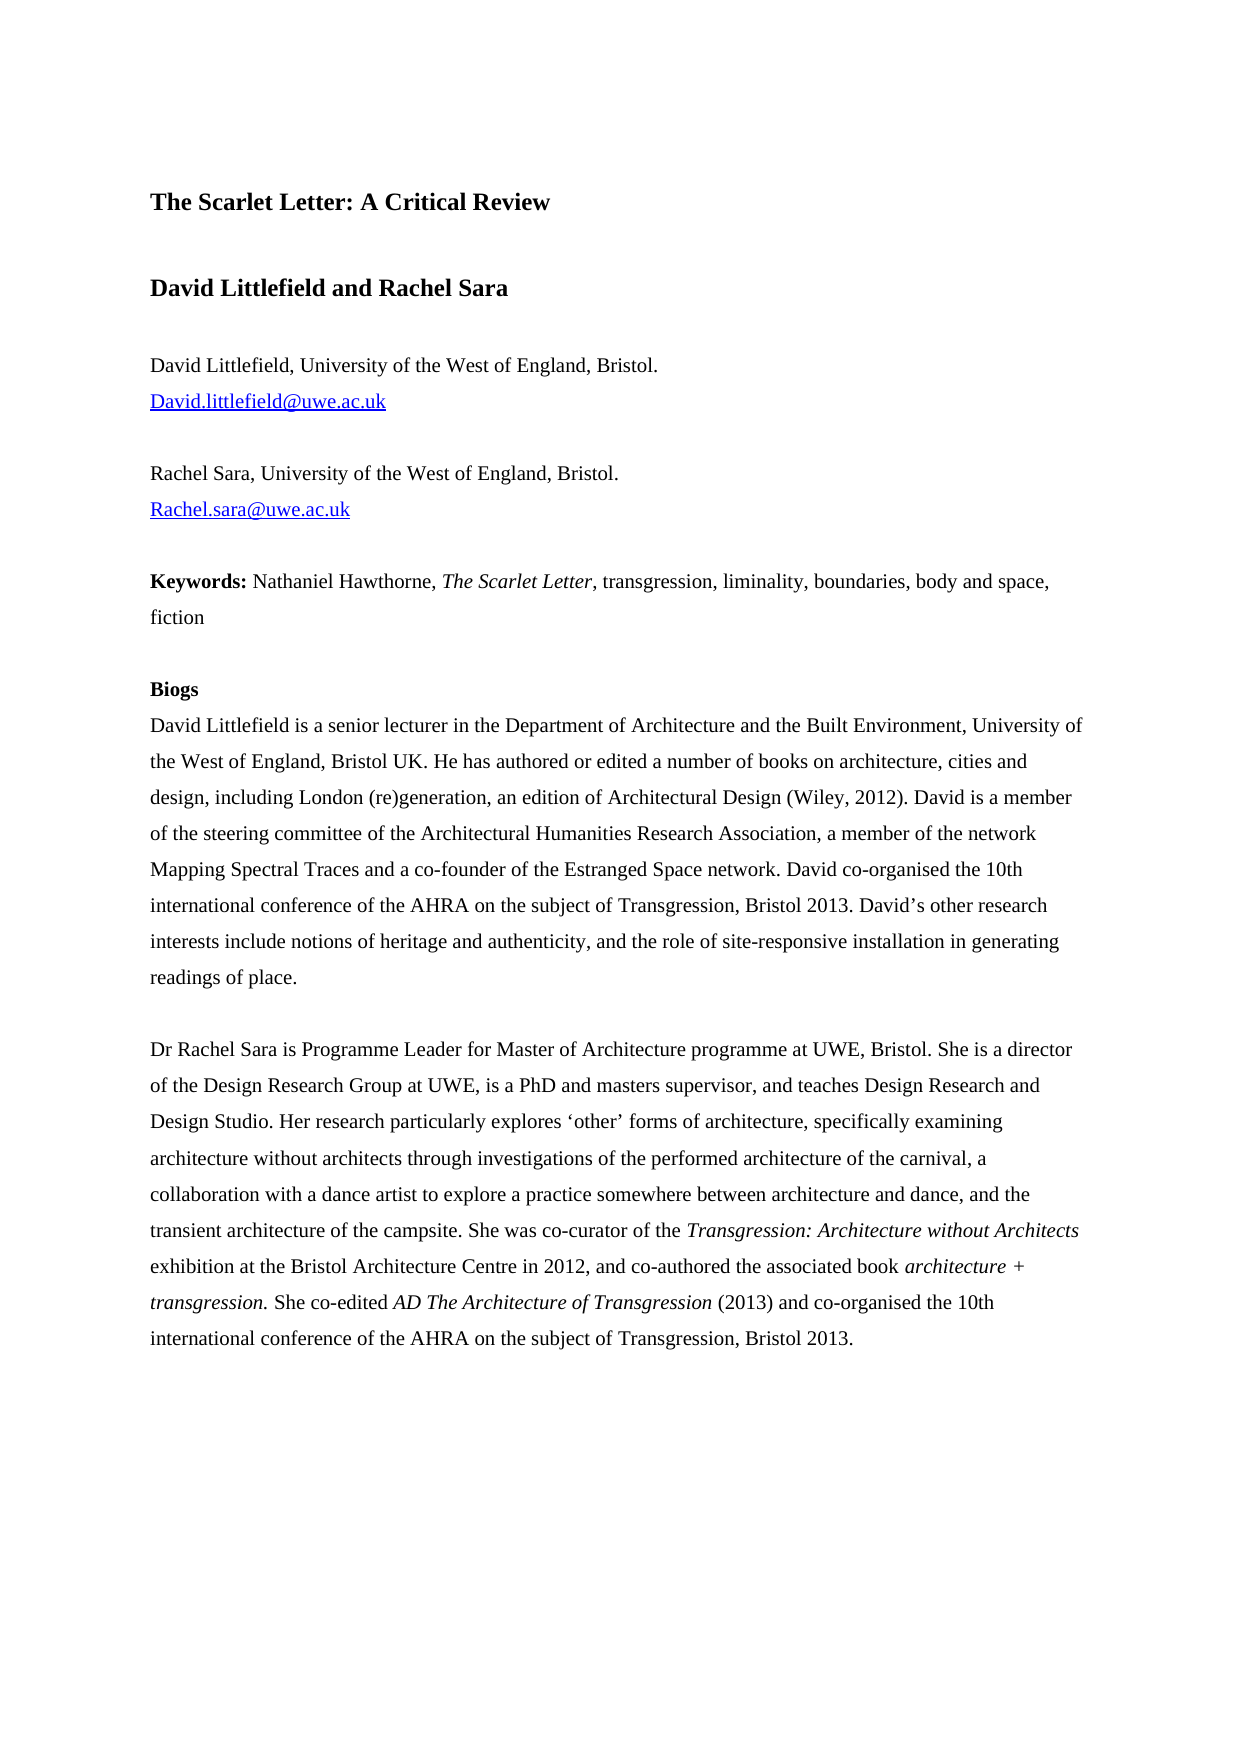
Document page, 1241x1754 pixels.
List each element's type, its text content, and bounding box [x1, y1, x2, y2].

text Biogs [150, 677, 1090, 701]
text David.littlefield@uwe.ac.uk [150, 389, 1090, 413]
text Dr Rachel Sara is Programme Leader for Master of Architecture programme at UWE, Bristol. She is a director of the Design Research Group at UWE, is a PhD and masters supervisor, and teaches Design Research and Design Studio. Her research particularly explores ‘other’ forms of architecture, specifically examining architecture without architects through investigations of the performed architecture of the carnival, a collaboration with a dance artist to explore a practice somewhere between architecture and dance, and the transient architecture of the campsite. She was co-curator of the Transgression: Architecture without Architects exhibition at the Bristol Architecture Centre in 2012, and co-authored the associated book architecture + transgression. She co-edited AD The Architecture of Transgression (2013) and co-organised the 10th international conference of the AHRA on the subject of Transgression, Bristol 2013. [150, 1037, 1090, 1350]
text Rachel Sara, University of the West of England, Bristol. [150, 461, 1090, 485]
text David Littlefield and Rachel Sara [150, 273, 1090, 302]
text David Littlefield is a senior lecturer in the Department of Architecture and the Built Environment, University of the West of England, Bristol UK. He has authored or edited a number of books on architecture, cities and design, including London (re)generation, an edition of Architectural Design (Wiley, 2012). David is a member of the steering committee of the Architectural Humanities Research Association, a member of the network Mapping Spectral Traces and a co-founder of the Estranged Space network. David co-organised the 10th international conference of the AHRA on the subject of Transgression, Bristol 2013. David’s other research interests include notions of heritage and authenticity, and the role of site-responsive installation in generating readings of place. [150, 713, 1090, 989]
text David Littlefield, University of the West of England, Bristol. [150, 353, 1090, 377]
text Rachel.sara@uwe.ac.uk [150, 497, 1090, 521]
text Keywords: Nathaniel Hawthorne, The Scarlet Letter, transgression, liminality, boundaries, body and space, fiction [150, 569, 1090, 629]
text The Scarlet Letter: A Critical Review [150, 187, 1090, 216]
